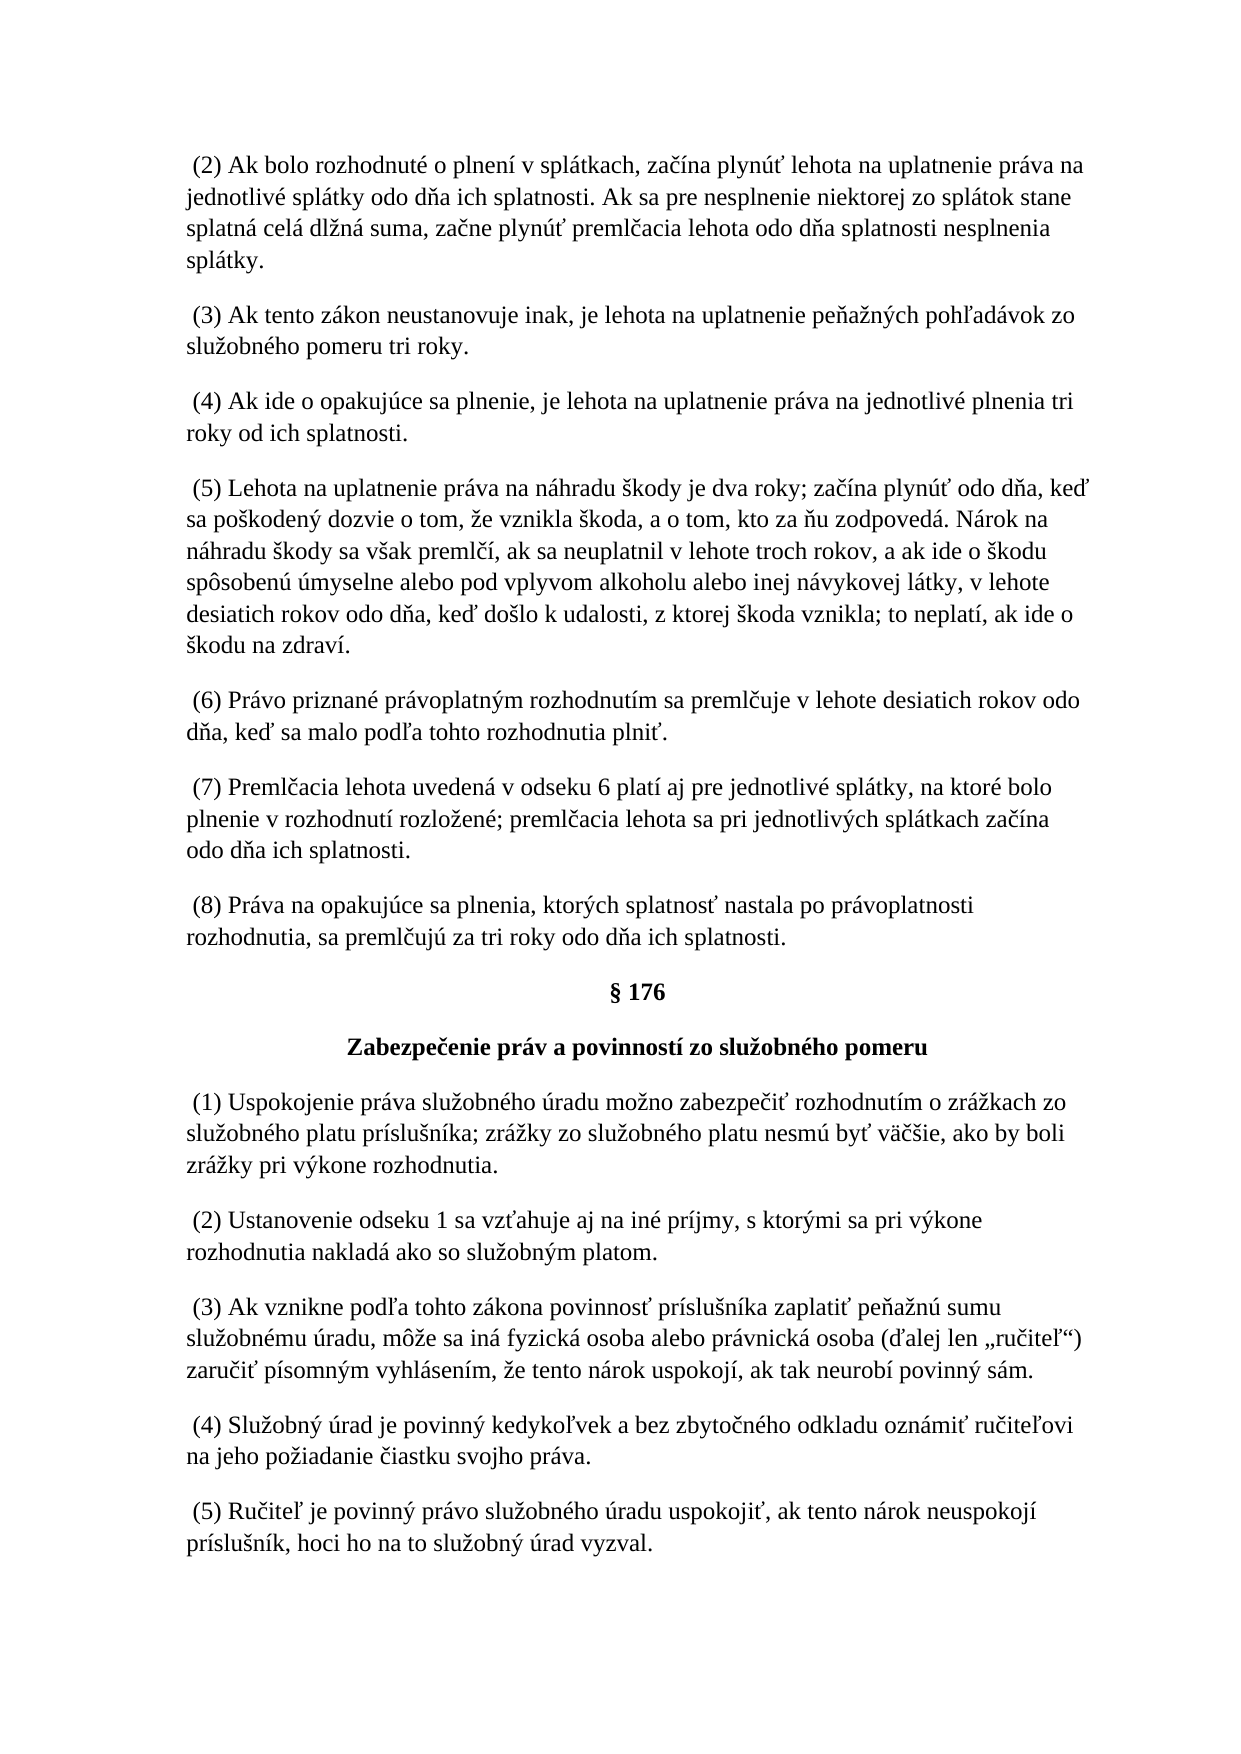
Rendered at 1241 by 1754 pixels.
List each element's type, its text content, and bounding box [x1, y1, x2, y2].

text (7) Premlčacia lehota uvedená v odseku 6 platí aj pre jednotlivé splátky, na ktoré bolo plnenie v rozhodnutí rozložené; premlčacia lehota sa pri jednotlivých splátkach začína odo dňa ich splatnosti. [186, 772, 1090, 864]
text (3) Ak tento zákon neustanovuje inak, je lehota na uplatnenie peňažných pohľadávok zo služobného pomeru tri roky. [186, 300, 1090, 360]
text (5) Ručiteľ je povinný právo služobného úradu uspokojiť, ak tento nárok neuspokojí príslušník, hoci ho na to služobný úrad vyzval. [186, 1496, 1090, 1557]
text Zabezpečenie práv a povinností zo služobného pomeru [178, 1032, 1090, 1061]
text (4) Ak ide o opakujúce sa plnenie, je lehota na uplatnenie práva na jednotlivé plnenia tri roky od ich splatnosti. [186, 386, 1090, 447]
text § 176 [178, 977, 1090, 1006]
text (2) Ustanovenie odseku 1 sa vzťahuje aj na iné príjmy, s ktorými sa pri výkone rozhodnutia nakladá ako so služobným platom. [186, 1205, 1090, 1265]
text (6) Právo priznané právoplatným rozhodnutím sa premlčuje v lehote desiatich rokov odo dňa, keď sa malo podľa tohto rozhodnutia plniť. [186, 686, 1090, 746]
text (4) Služobný úrad je povinný kedykoľvek a bez zbytočného odkladu oznámiť ručiteľovi na jeho požiadanie čiastku svojho práva. [186, 1410, 1090, 1470]
text (1) Uspokojenie práva služobného úradu možno zabezpečiť rozhodnutím o zrážkach zo služobného platu príslušníka; zrážky zo služobného platu nesmú byť väčšie, ako by boli zrážky pri výkone rozhodnutia. [186, 1087, 1090, 1179]
text (8) Práva na opakujúce sa plnenia, ktorých splatnosť nastala po právoplatnosti rozhodnutia, sa premlčujú za tri roky odo dňa ich splatnosti. [186, 890, 1090, 951]
text (3) Ak vznikne podľa tohto zákona povinnosť príslušníka zaplatiť peňažnú sumu služobnému úradu, môže sa iná fyzická osoba alebo právnická osoba (ďalej len „ručiteľ“) zaručiť písomným vyhlásením, že tento nárok uspokojí, ak tak neurobí povinný sám. [186, 1292, 1090, 1383]
text (5) Lehota na uplatnenie práva na náhradu škody je dva roky; začína plynúť odo dňa, keď sa poškodený dozvie o tom, že vznikla škoda, a o tom, kto za ňu zodpovedá. Nárok na náhradu škody sa však premlčí, ak sa neuplatnil v lehote troch rokov, a ak ide o škodu spôsobenú úmyselne alebo pod vplyvom alkoholu alebo inej návykovej látky, v lehote desiatich rokov odo dňa, keď došlo k udalosti, z ktorej škoda vznikla; to neplatí, ak ide o škodu na zdraví. [186, 473, 1090, 659]
text (2) Ak bolo rozhodnuté o plnení v splátkach, začína plynúť lehota na uplatnenie práva na jednotlivé splátky odo dňa ich splatnosti. Ak sa pre nesplnenie niektorej zo splátok stane splatná celá dlžná suma, začne plynúť premlčacia lehota odo dňa splatnosti nesplnenia splátky. [186, 150, 1090, 273]
